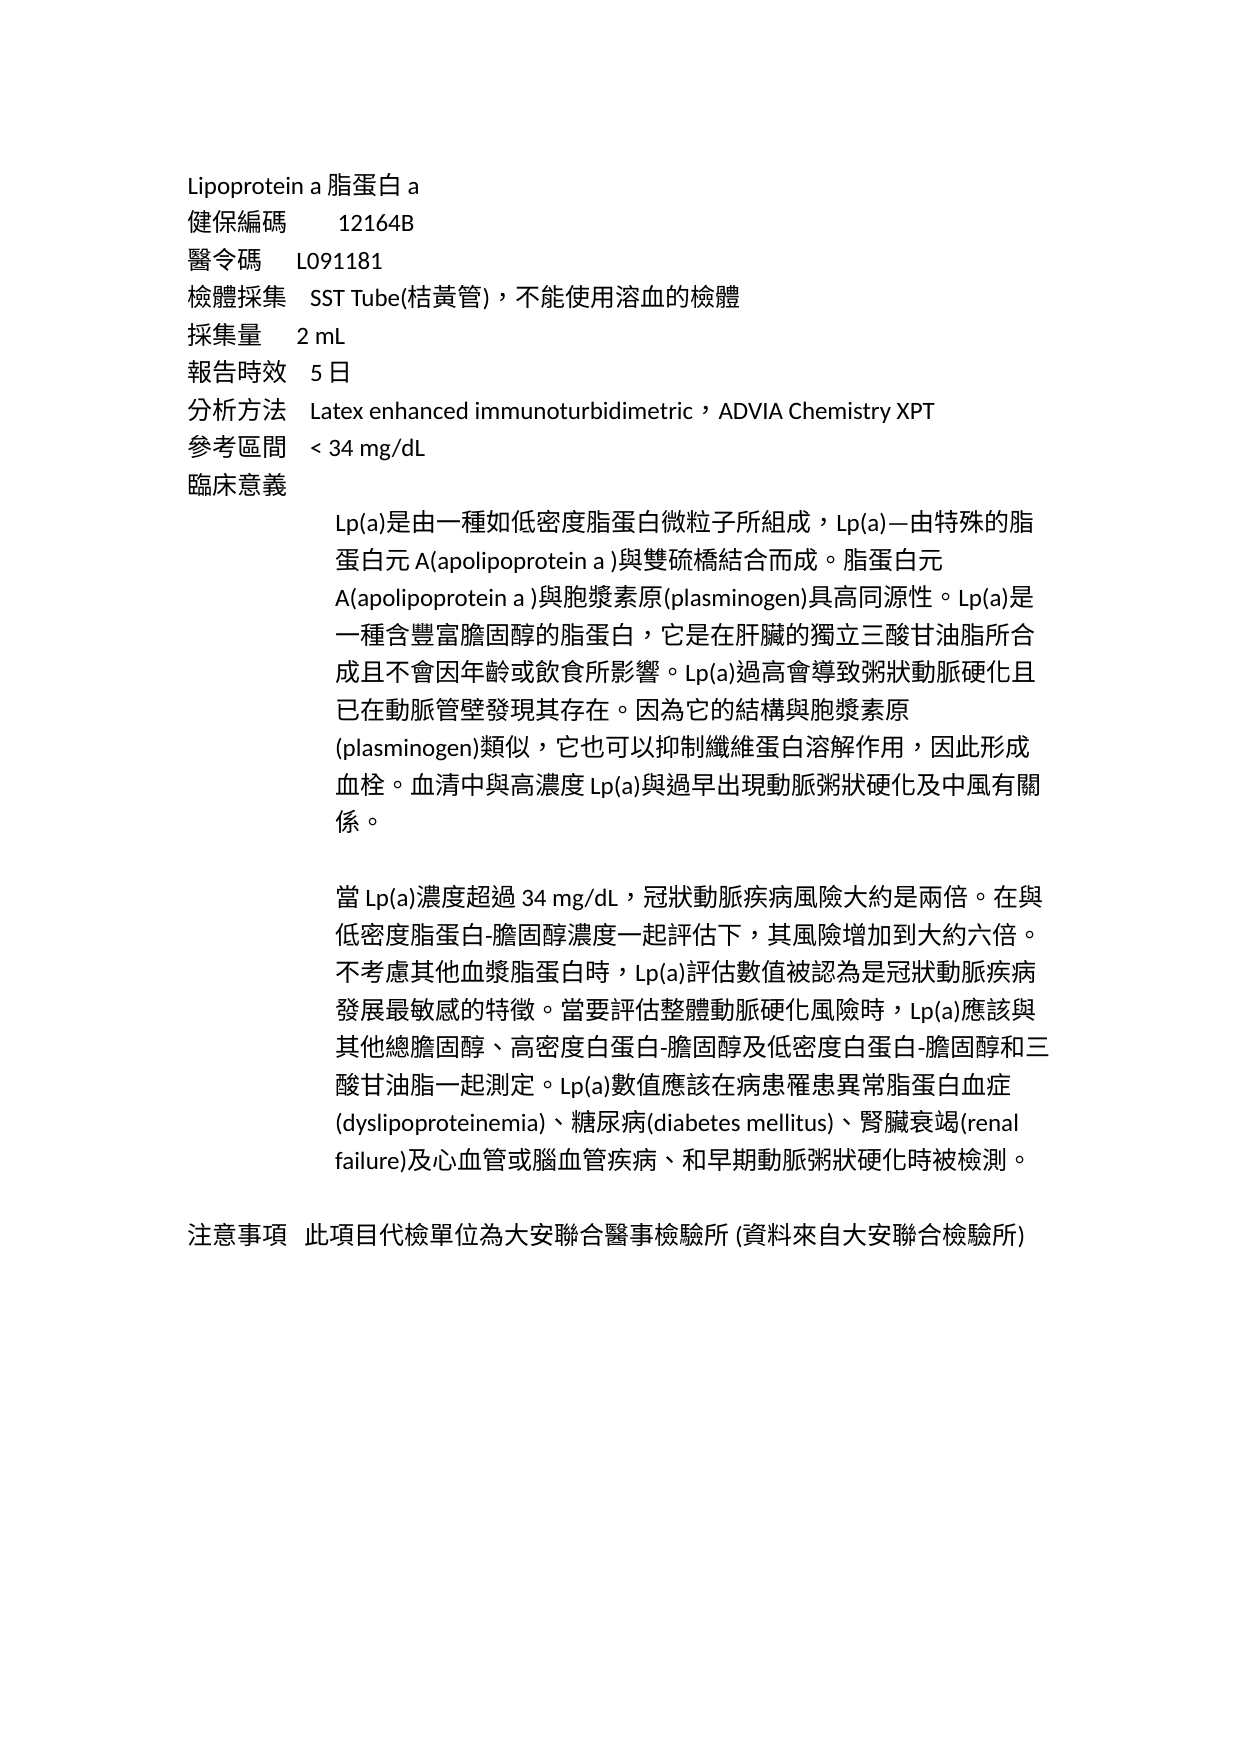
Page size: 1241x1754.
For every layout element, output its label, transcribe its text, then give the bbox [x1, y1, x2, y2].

text 當Lp(a)濃度超過34 mg/dL，冠狀動脈疾病風險大約是兩倍。在與低密度脂蛋白-膽固醇濃度一起評估下，其風險增加到大約六倍。不考慮其他血漿脂蛋白時，Lp(a)評估數值被認為是冠狀動脈疾病發展最敏感的特徵。當要評估整體動脈硬化風險時，Lp(a)應該與其他總膽固醇、高密度白蛋白-膽固醇及低密度白蛋白-膽固醇和三酸甘油脂一起測定。Lp(a)數值應該在病患罹患異常脂蛋白血症(dyslipoproteinemia)、糖尿病(diabetes mellitus)、腎臟衰竭(renal failure)及心血管或腦血管疾病、和早期動脈粥狀硬化時被檢測。 [335, 877, 1053, 1177]
text 分析方法 Latex enhanced immunoturbidimetric，ADVIA Chemistry XPT [187, 389, 1053, 427]
text 健保編碼 12164B [187, 202, 1053, 239]
text 醫令碼 L091181 [187, 239, 1053, 277]
text Lp(a)是由一種如低密度脂蛋白微粒子所組成，Lp(a)—由特殊的脂蛋白元A(apolipoprotein a )與雙硫橋結合而成。脂蛋白元A(apolipoprotein a )與胞漿素原(plasminogen)具高同源性。Lp(a)是一種含豐富膽固醇的脂蛋白，它是在肝臟的獨立三酸甘油脂所合成且不會因年齡或飲食所影響。Lp(a)過高會導致粥狀動脈硬化且已在動脈管壁發現其存在。因為它的結構與胞漿素原(plasminogen)類似，它也可以抑制纖維蛋白溶解作用，因此形成血栓。血清中與高濃度Lp(a)與過早出現動脈粥狀硬化及中風有關係。 [335, 502, 1053, 839]
text Lipoprotein a 脂蛋白a [187, 164, 1053, 202]
text 注意事項 此項目代檢單位為大安聯合醫事檢驗所 (資料來自大安聯合檢驗所) [187, 1214, 1053, 1252]
text 採集量 2 mL [187, 314, 1053, 352]
text 參考區間 < 34 mg/dL [187, 427, 1053, 464]
text 臨床意義 [187, 464, 1053, 502]
text 報告時效 5日 [187, 352, 1053, 389]
text 檢體採集 SST Tube(桔黃管)，不能使用溶血的檢體 [187, 277, 1053, 314]
